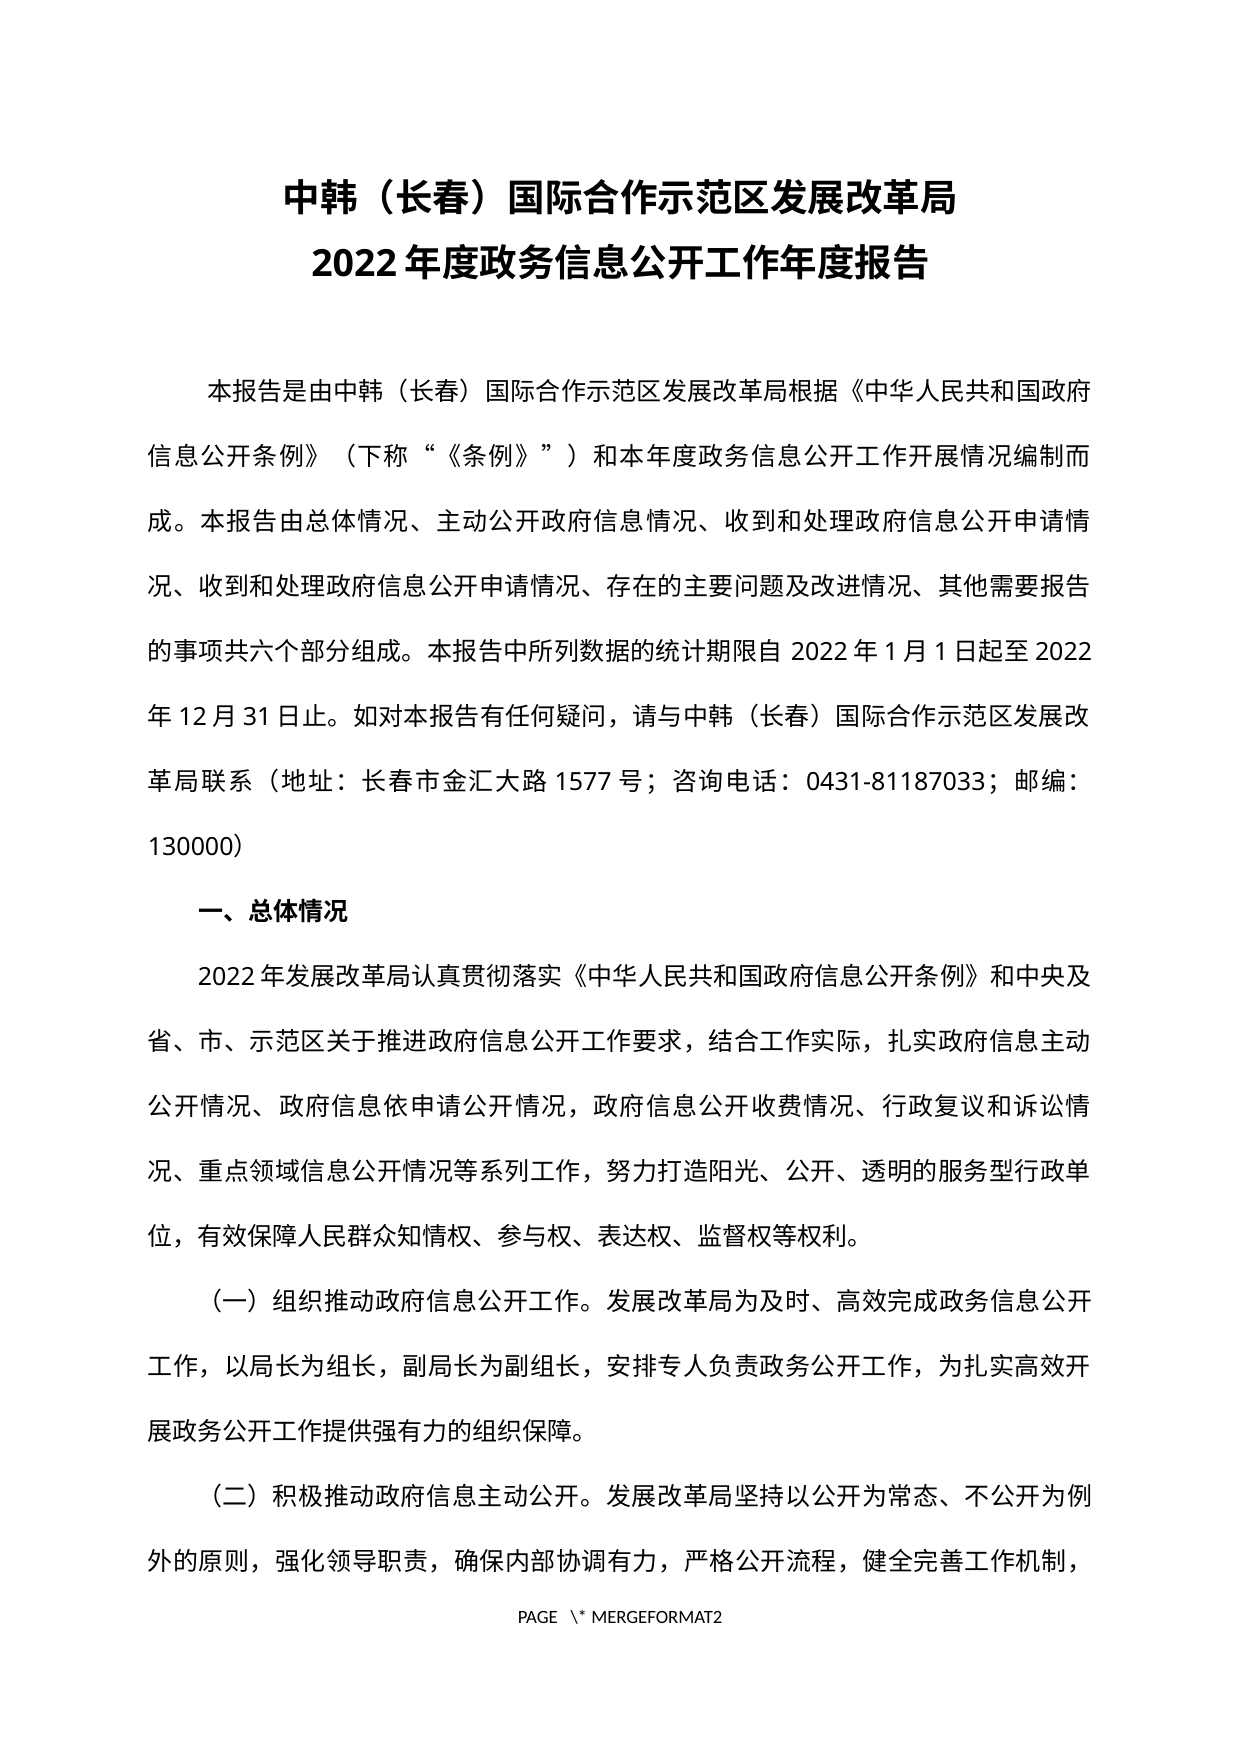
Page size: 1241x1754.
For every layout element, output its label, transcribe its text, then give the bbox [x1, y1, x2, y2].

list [148, 1462, 1092, 1592]
text 中韩（长春）国际合作示范区发展改革局 [148, 162, 1092, 227]
text 本报告是由中韩（长春）国际合作示范区发展改革局根据《中华人民共和国政府信息公开条例》（下称“《条例》”）和本年度政务信息公开工作开展情况编制而成。本报告由总体情况、主动公开政府信息情况、收到和处理政府信息公开申请情况、收到和处理政府信息公开申请情况、存在的主要问题及改进情况、其他需要报告的事项共六个部分组成。本报告中所列数据的统计期限自2022年1月1日起至2022年12月31日止。如对本报告有任何疑问，请与中韩（长春）国际合作示范区发展改革局联系（地址：长春市金汇大路1577号；咨询电话：0431-81187033；邮编：130000） [148, 357, 1092, 877]
list 2022年发展改革局认真贯彻落实《中华人民共和国政府信息公开条例》和中央及省、市、示范区关于推进政府信息公开工作要求，结合工作实际，扎实政府信息主动公开情况、政府信息依申请公开情况，政府信息公开收费情况、行政复议和诉讼情况、重点领域信息公开情况等系列工作，努力打造阳光、公开、透明的服务型行政单位，有效保障人民群众知情权、参与权、表达权、监督权等权利。 [148, 942, 1092, 1267]
text 2022年度政务信息公开工作年度报告 [148, 227, 1092, 292]
list 组织推动政府信息公开工作。发展改革局为及时、高效完成政务信息公开工作，以局长为组长，副局长为副组长，安排专人负责政务公开工作，为扎实高效开展政务公开工作提供强有力的组织保障。 [148, 1267, 1092, 1462]
text 一、总体情况 [148, 877, 1092, 942]
